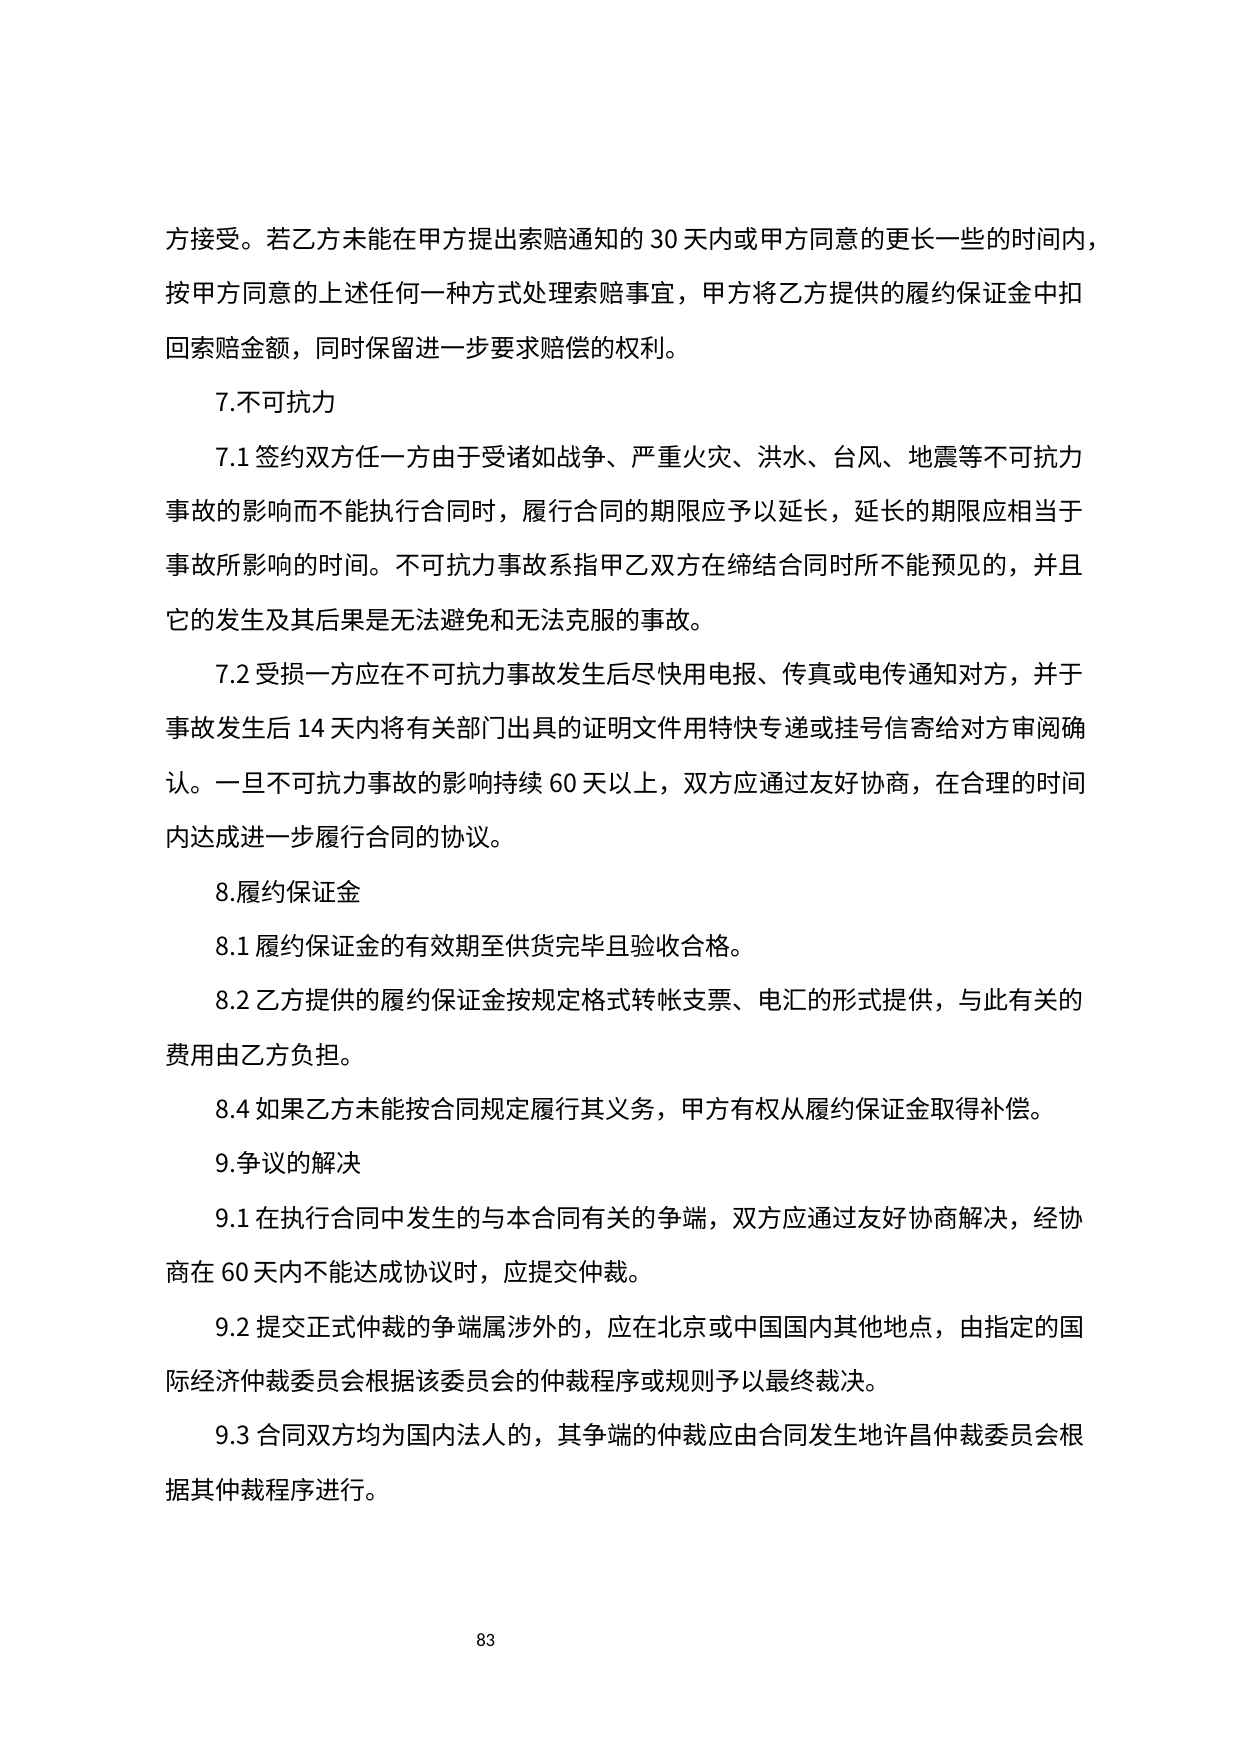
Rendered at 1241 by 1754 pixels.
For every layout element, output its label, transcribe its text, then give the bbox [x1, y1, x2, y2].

text 8.4如果乙方未能按合同规定履行其义务，甲方有权从履约保证金取得补偿。 [165, 1089, 1087, 1126]
text 9.2 提交正式仲裁的争端属涉外的，应在北京或中国国内其他地点，由指定的国际经济仲裁委员会根据该委员会的仲裁程序或规则予以最终裁决。 [165, 1307, 1087, 1398]
text 7.2受损一方应在不可抗力事故发生后尽快用电报、传真或电传通知对方，并于事故发生后 14天内将有关部门出具的证明文件用特快专递或挂号信寄给对方审阅确认。一旦不可抗力事故的影响持续 60天以上，双方应通过友好协商，在合理的时间内达成进一步履行合同的协议。 [165, 654, 1087, 854]
text 8.1履约保证金的有效期至供货完毕且验收合格。 [165, 926, 1087, 963]
text 8.2乙方提供的履约保证金按规定格式转帐支票、电汇的形式提供，与此有关的费用由乙方负担。 [165, 981, 1087, 1071]
text 9.1在执行合同中发生的与本合同有关的争端，双方应通过友好协商解决，经协商在 60天内不能达成协议时，应提交仲裁。 [165, 1198, 1087, 1289]
text 7.1签约双方任一方由于受诸如战争、严重火灾、洪水、台风、地震等不可抗力事故的影响而不能执行合同时，履行合同的期限应予以延长，延长的期限应相当于事故所影响的时间。不可抗力事故系指甲乙双方在缔结合同时所不能预见的，并且它的发生及其后果是无法避免和无法克服的事故。 [165, 437, 1087, 636]
text 7.不可抗力 [165, 383, 1087, 419]
text 9.3 合同双方均为国内法人的，其争端的仲裁应由合同发生地许昌仲裁委员会根据其仲裁程序进行。 [165, 1416, 1087, 1506]
text 8.履约保证金 [165, 872, 1087, 908]
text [165, 219, 1087, 364]
text 9.争议的解决 [165, 1144, 1087, 1180]
